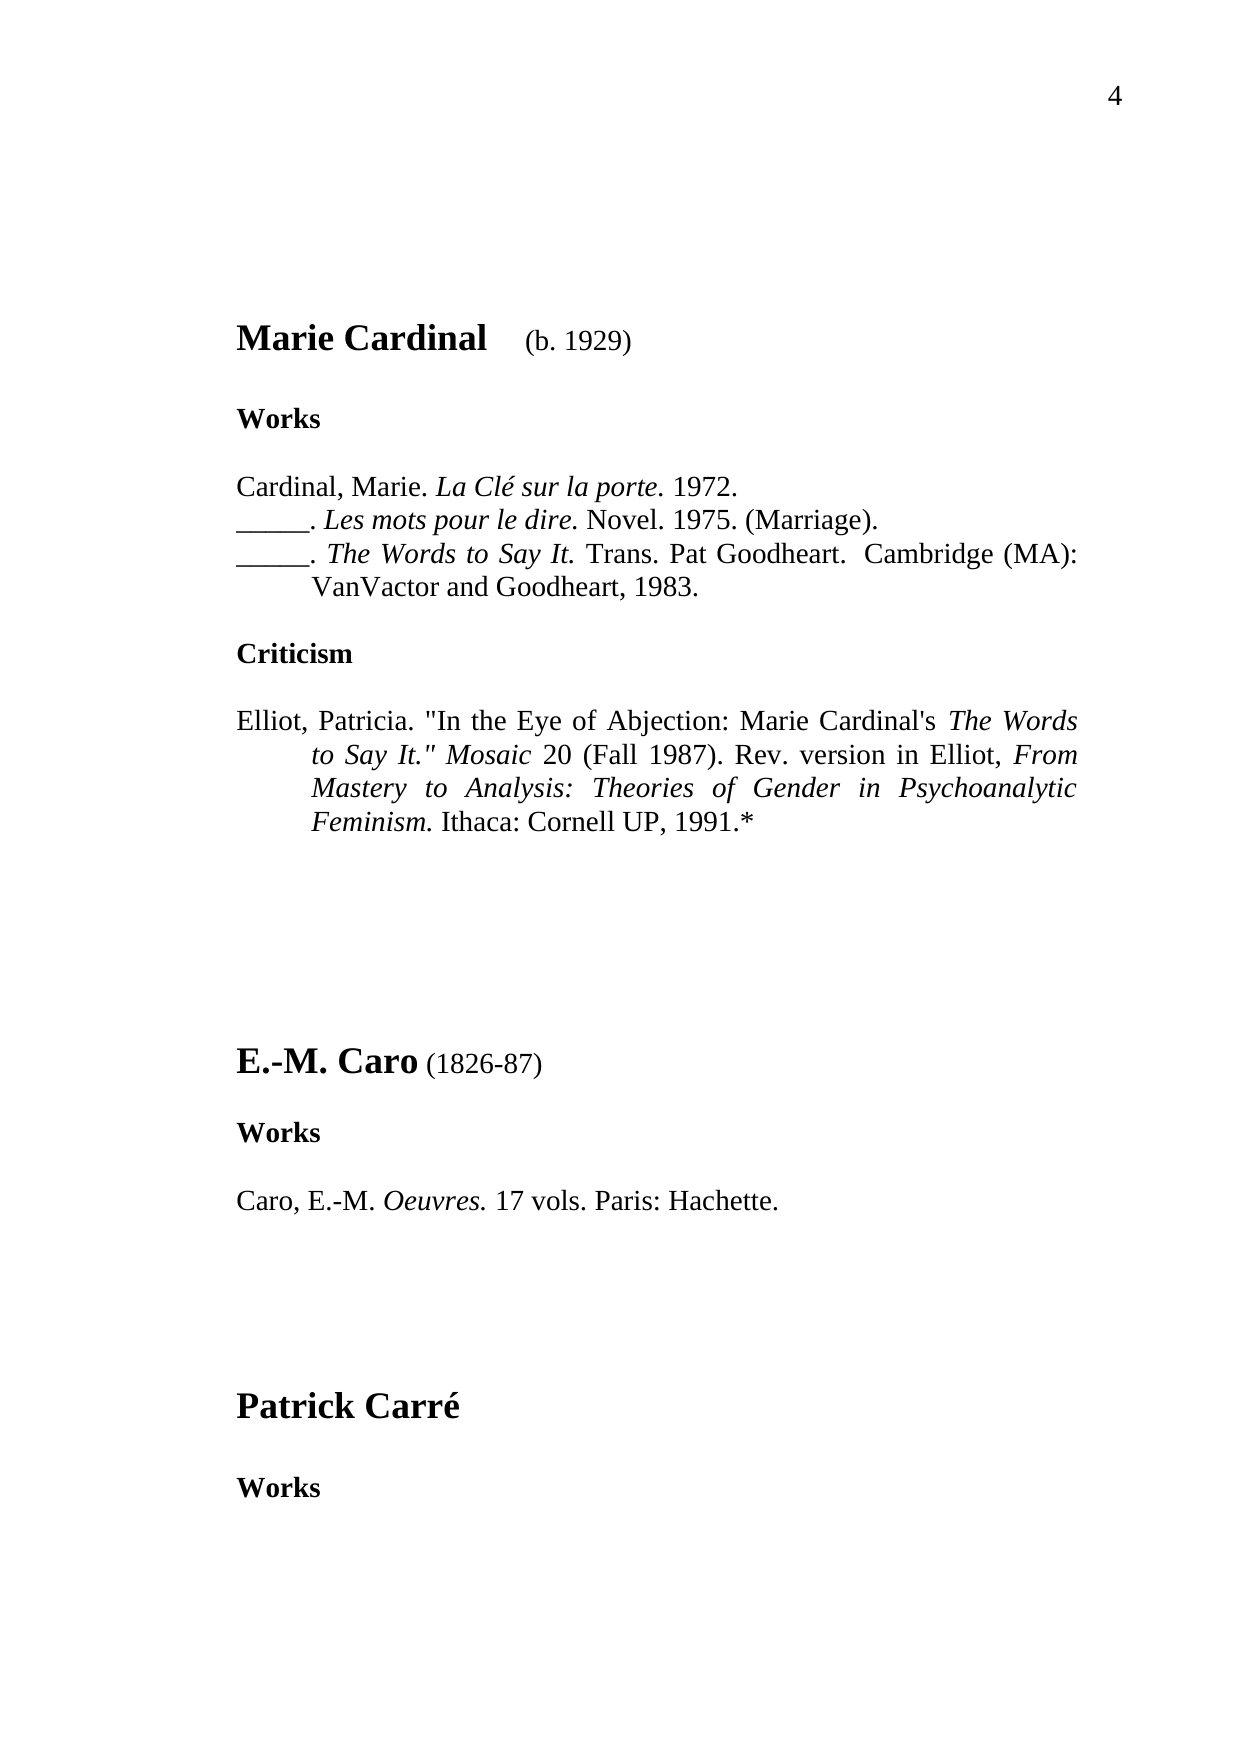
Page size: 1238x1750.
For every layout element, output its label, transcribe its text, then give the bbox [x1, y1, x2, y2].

text _____. Les mots pour le dire. Novel. 1975. (Marriage). [236, 502, 1078, 536]
text _____. The Words to Say It. Trans. Pat Goodheart. Cambridge (MA): VanVactor and Goodheart, 1983. [236, 536, 1078, 603]
text Criticism [236, 636, 1078, 670]
text Works [236, 1116, 1078, 1149]
text Elliot, Patricia. "In the Eye of Abjection: Marie Cardinal's The Words to Say It." Mosaic 20 (Fall 1987). Rev. version in Elliot, From Mastery to Analysis: Theories of Gender in Psychoanalytic Feminism. Ithaca: Cornell UP, 1991.* [236, 703, 1078, 838]
text Patrick Carré [236, 1384, 1078, 1427]
text Cardinal, Marie. La Clé sur la porte. 1972. [236, 469, 1078, 502]
text Caro, E.-M. Oeuvres. 17 vols. Paris: Hachette. [236, 1183, 1078, 1216]
text Works [236, 1470, 1078, 1504]
text E.-M. Caro (1826-87) [236, 1039, 1078, 1082]
text Marie Cardinal (b. 1929) [236, 315, 1078, 358]
text Works [236, 402, 1078, 435]
